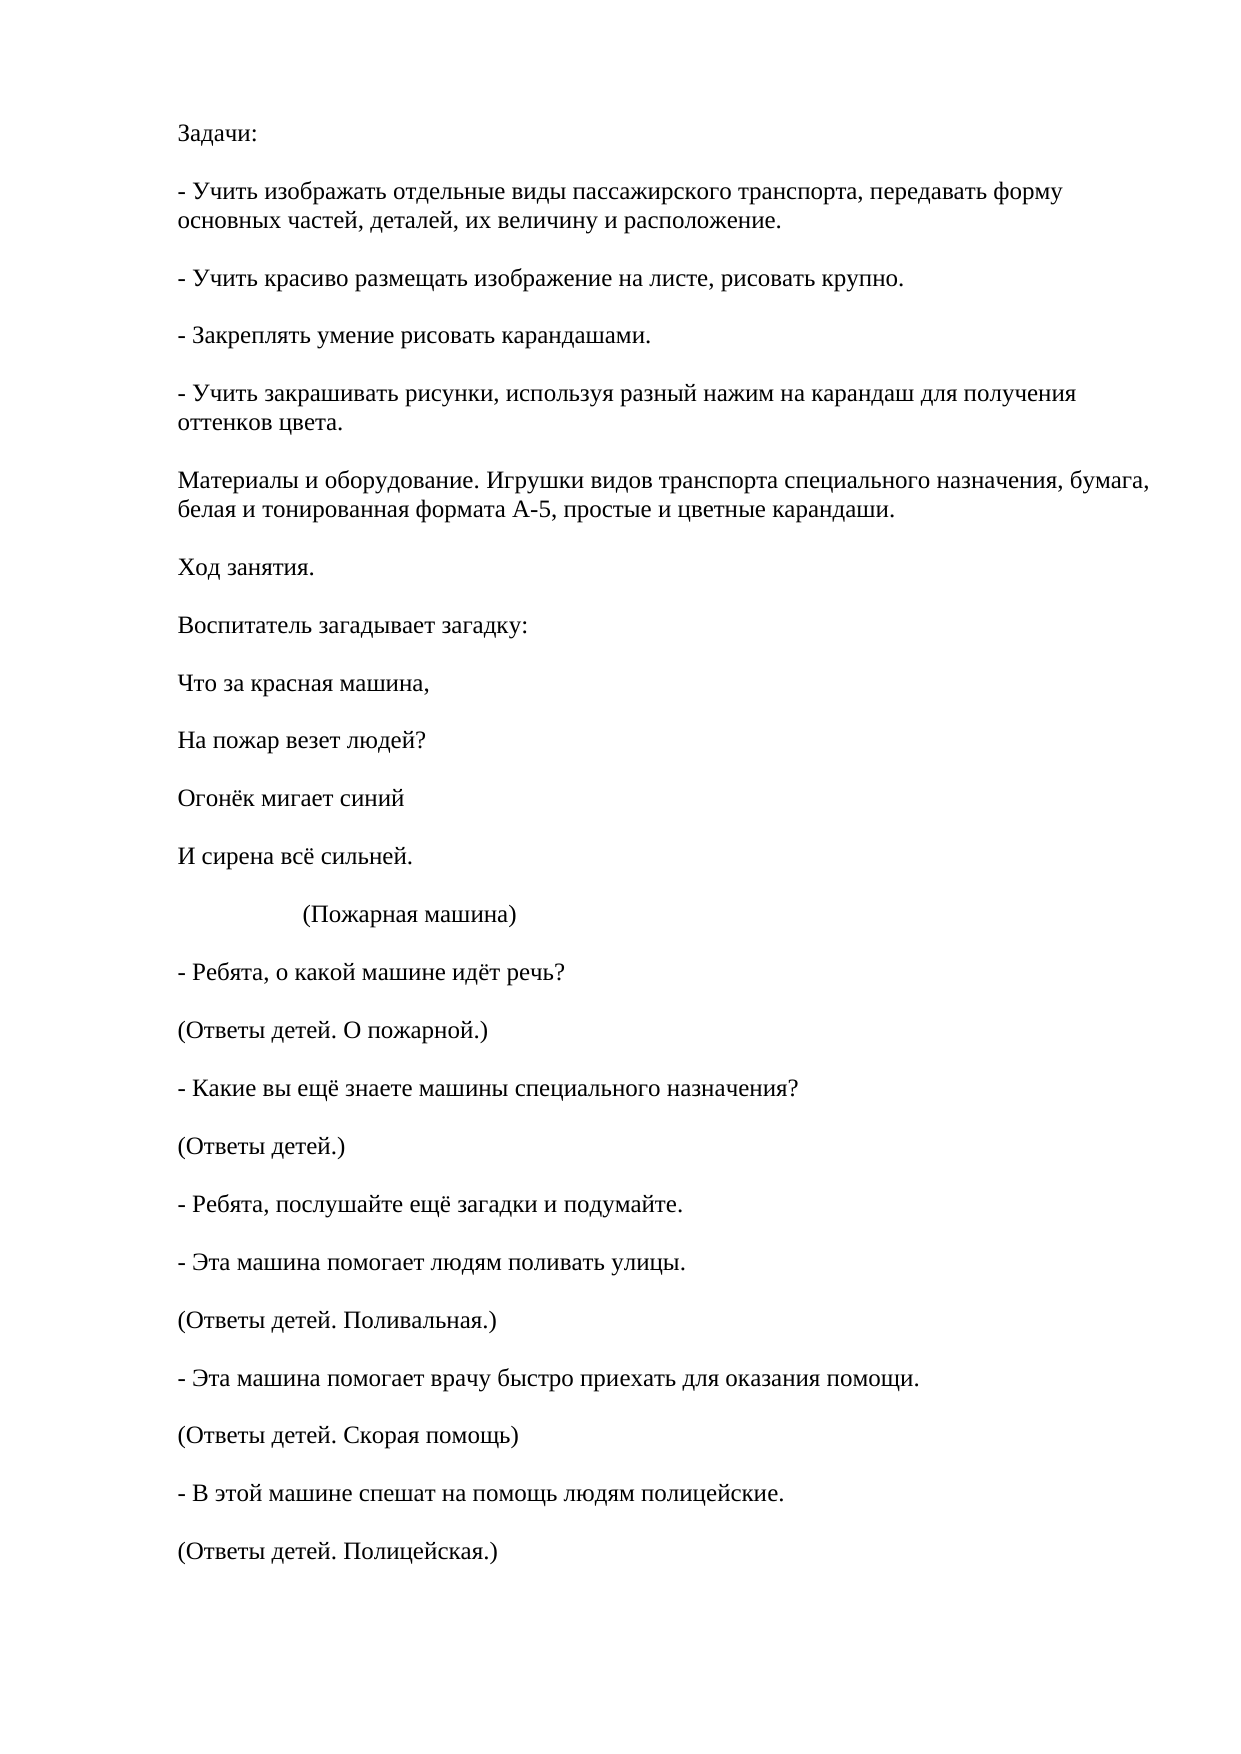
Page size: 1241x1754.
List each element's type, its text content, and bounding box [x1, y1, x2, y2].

text - Какие вы ещё знаете машины специального назначения? [177, 1073, 1152, 1102]
text Задачи: [177, 118, 1152, 147]
text Что за красная машина, [177, 668, 1152, 696]
text (Ответы детей. Полицейская.) [177, 1536, 1152, 1565]
text Воспитатель загадывает загадку: [177, 610, 1152, 638]
text Ход занятия. [177, 552, 1152, 581]
text - В этой машине спешат на помощь людям полицейские. [177, 1478, 1152, 1507]
text - Ребята, о какой машине идёт речь? [177, 957, 1152, 986]
text (Ответы детей. Скорая помощь) [177, 1421, 1152, 1449]
text Материалы и оборудование. Игрушки видов транспорта специального назначения, бумага, белая и тонированная формата А-5, простые и цветные карандаши. [177, 465, 1152, 523]
text - Учить закрашивать рисунки, используя разный нажим на карандаш для получения оттенков цвета. [177, 378, 1152, 436]
text (Ответы детей.) [177, 1131, 1152, 1160]
text (Ответы детей. Поливальная.) [177, 1305, 1152, 1333]
text (Ответы детей. О пожарной.) [177, 1015, 1152, 1044]
text - Эта машина помогает врачу быстро приехать для оказания помощи. [177, 1363, 1152, 1391]
text - Ребята, послушайте ещё загадки и подумайте. [177, 1189, 1152, 1218]
text На пожар везет людей? [177, 726, 1152, 754]
text Огонёк мигает синий [177, 783, 1152, 812]
text - Закреплять умение рисовать карандашами. [177, 321, 1152, 349]
text - Эта машина помогает людям поливать улицы. [177, 1247, 1152, 1276]
text (Пожарная машина) [177, 899, 1152, 928]
text - Учить изображать отдельные виды пассажирского транспорта, передавать форму основных частей, деталей, их величину и расположение. [177, 176, 1152, 233]
text И сирена всё сильней. [177, 841, 1152, 870]
text - Учить красиво размещать изображение на листе, рисовать крупно. [177, 263, 1152, 291]
